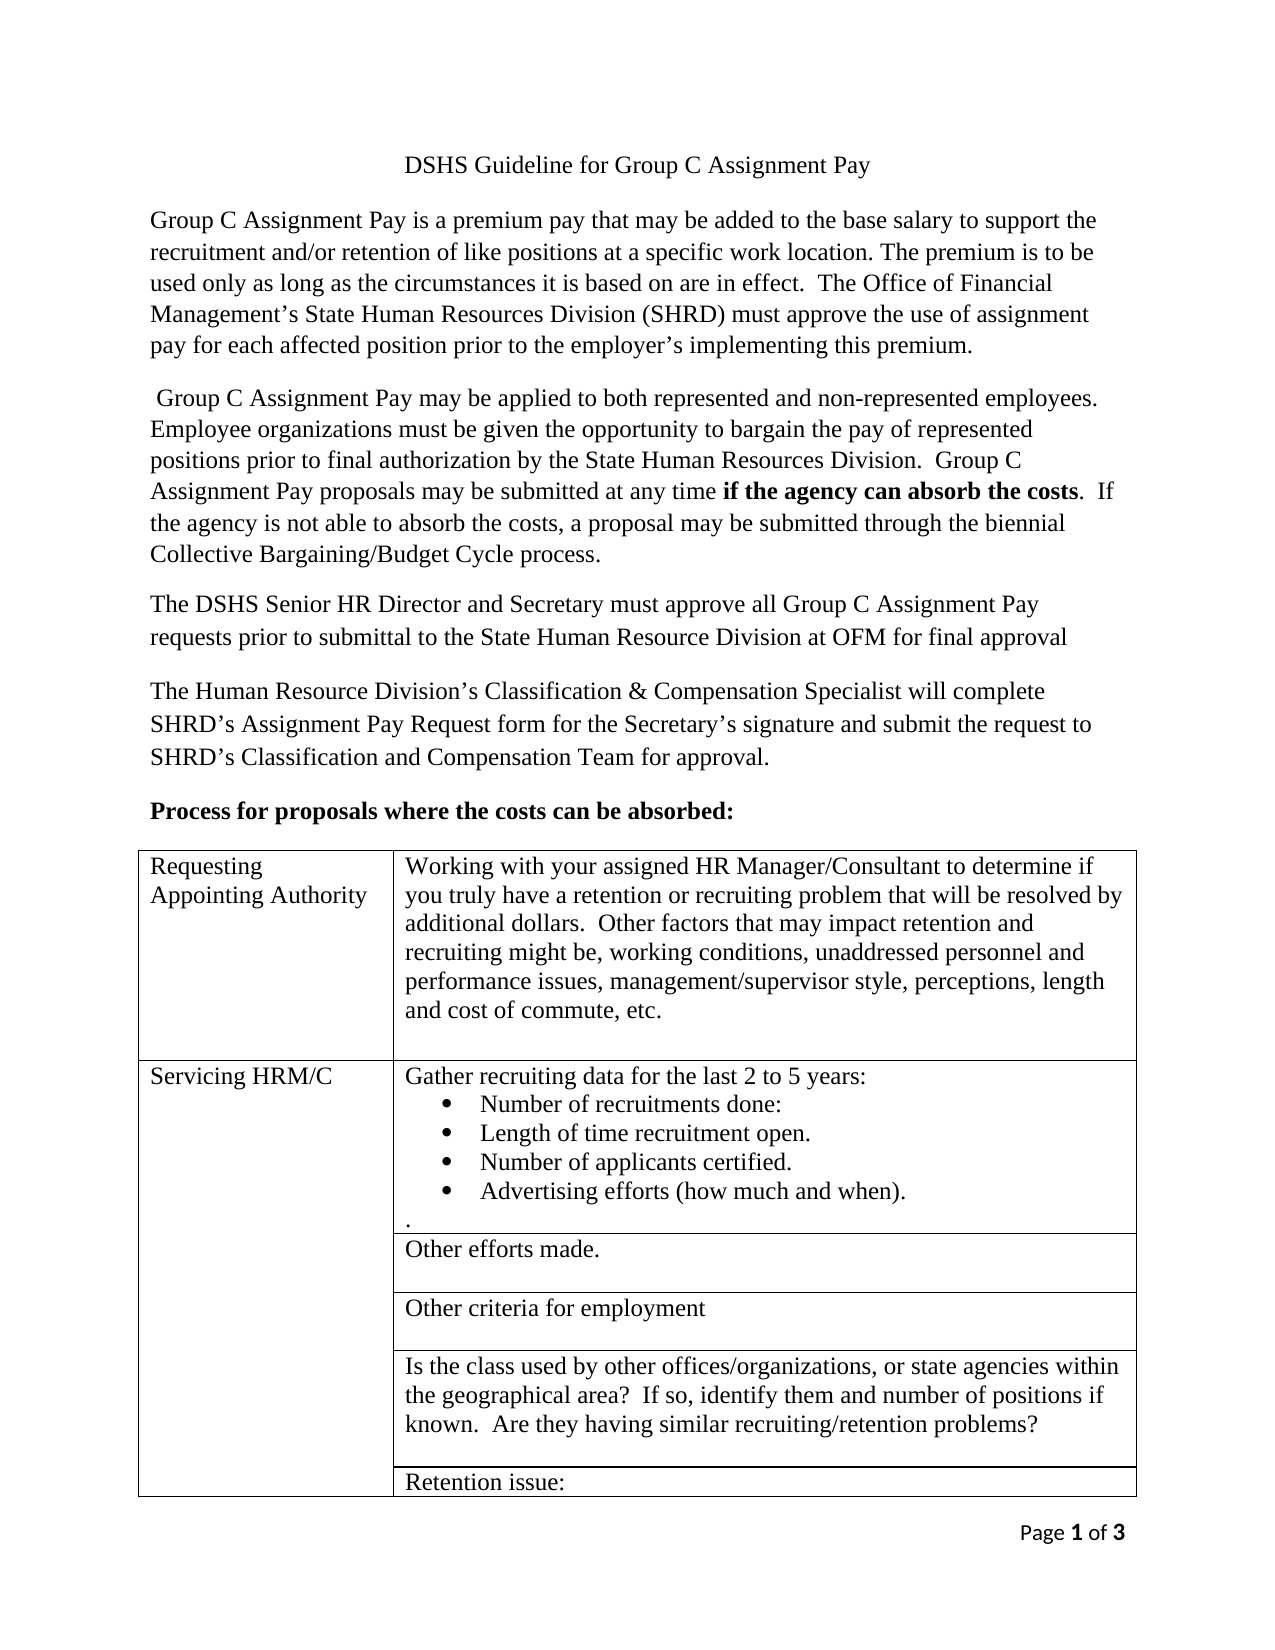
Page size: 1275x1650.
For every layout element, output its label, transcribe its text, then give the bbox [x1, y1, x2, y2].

table_cell Other efforts made. [394, 1234, 1136, 1292]
text Group C Assignment Pay is a premium pay that may be added to the base salary to support the recruitment and/or retention of like positions at a specific work location. The premium is to be used only as long as the circumstances it is based on are in effect. The Office of Financial Management’s State Human Resources Division (SHRD) must approve the use of assignment pay for each affected position prior to the employer’s implementing this premium. [150, 204, 1125, 360]
table_header Working with your assigned HR Manager/Consultant to determine if you truly have a retention or recruiting problem that will be resolved by additional dollars. Other factors that may impact retention and recruiting might be, working conditions, unaddressed personnel and performance issues, management/supervisor style, perceptions, length and cost of commute, etc. [394, 851, 1136, 1060]
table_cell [394, 1468, 1136, 1496]
text Group C Assignment Pay may be applied to both represented and non-represented employees. Employee organizations must be given the opportunity to bargain the pay of represented positions prior to final authorization by the State Human Resources Division. Group C Assignment Pay proposals may be submitted at any time if the agency can absorb the costs. If the agency is not able to absorb the costs, a proposal may be submitted through the biennial Collective Bargaining/Budget Cycle process. [150, 381, 1125, 568]
table_cell Servicing HRM/C [139, 1061, 393, 1496]
text DSHS Guideline for Group C Assignment Pay [150, 150, 1125, 179]
table_cell Gather recruiting data for the last 2 to 5 years: Number of recruitments done: Length of time recruitment open. Number of applicants certified. Advertising efforts (how much and when). . [394, 1061, 1136, 1233]
table_header Requesting Appointing Authority [139, 851, 393, 1060]
table_cell Is the class used by other offices/organizations, or state agencies within the geographical area? If so, identify them and number of positions if known. Are they having similar recruiting/retention problems? [394, 1351, 1136, 1466]
text Process for proposals where the costs can be absorbed: [150, 796, 1125, 825]
table_cell Other criteria for employment [394, 1293, 1136, 1350]
text The Human Resource Division’s Classification & Compensation Specialist will complete SHRD’s Assignment Pay Request form for the Secretary’s signature and submit the request to SHRD’s Classification and Compensation Team for approval. [150, 676, 1125, 771]
text The DSHS Senior HR Director and Secretary must approve all Group C Assignment Pay requests prior to submittal to the State Human Resource Division at OFM for final approval [150, 589, 1125, 651]
